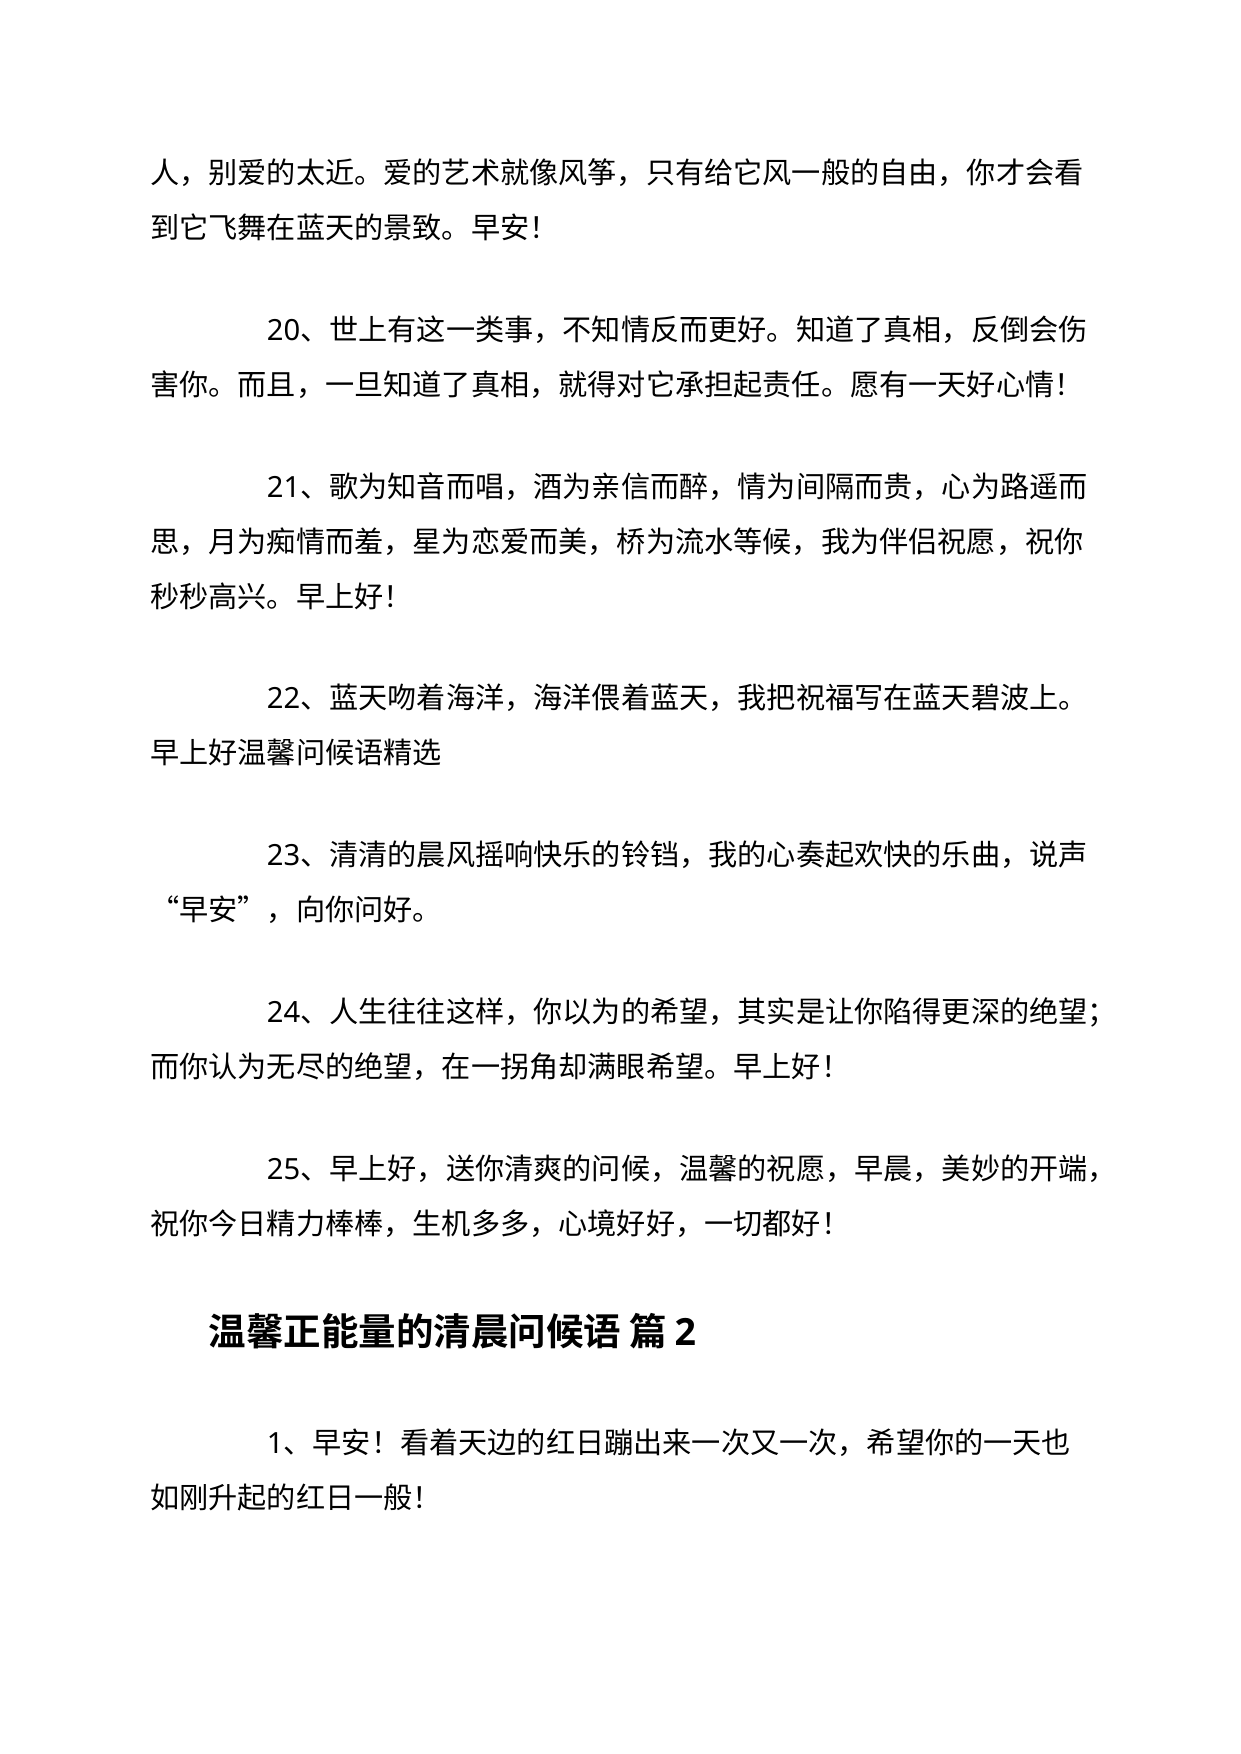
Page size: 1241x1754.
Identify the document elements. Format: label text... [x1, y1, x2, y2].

text 25、早上好，送你清爽的问候，温馨的祝愿，早晨，美妙的开端，祝你今日精力棒棒，生机多多，心境好好，一切都好！ [150, 1145, 1090, 1243]
text 20、世上有这一类事，不知情反而更好。知道了真相，反倒会伤害你。而且，一旦知道了真相，就得对它承担起责任。愿有一天好心情！ [150, 307, 1090, 404]
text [150, 150, 1090, 247]
text 24、人生往往这样，你以为的希望，其实是让你陷得更深的绝望；而你认为无尽的绝望，在一拐角却满眼希望。早上好！ [150, 989, 1090, 1086]
text 1、早安！看着天边的红日蹦出来一次又一次，希望你的一天也如刚升起的红日一般！ [150, 1420, 1090, 1517]
text 温馨正能量的清晨问候语 篇2 [150, 1302, 1090, 1357]
text 23、清清的晨风摇响快乐的铃铛，我的心奏起欢快的乐曲，说声“早安”，向你问好。 [150, 832, 1090, 929]
text 22、蓝天吻着海洋，海洋偎着蓝天，我把祝福写在蓝天碧波上。早上好温馨问候语精选 [150, 675, 1090, 772]
text 21、歌为知音而唱，酒为亲信而醉，情为间隔而贵，心为路遥而思，月为痴情而羞，星为恋爱而美，桥为流水等候，我为伴侣祝愿，祝你秒秒高兴。早上好！ [150, 463, 1090, 616]
